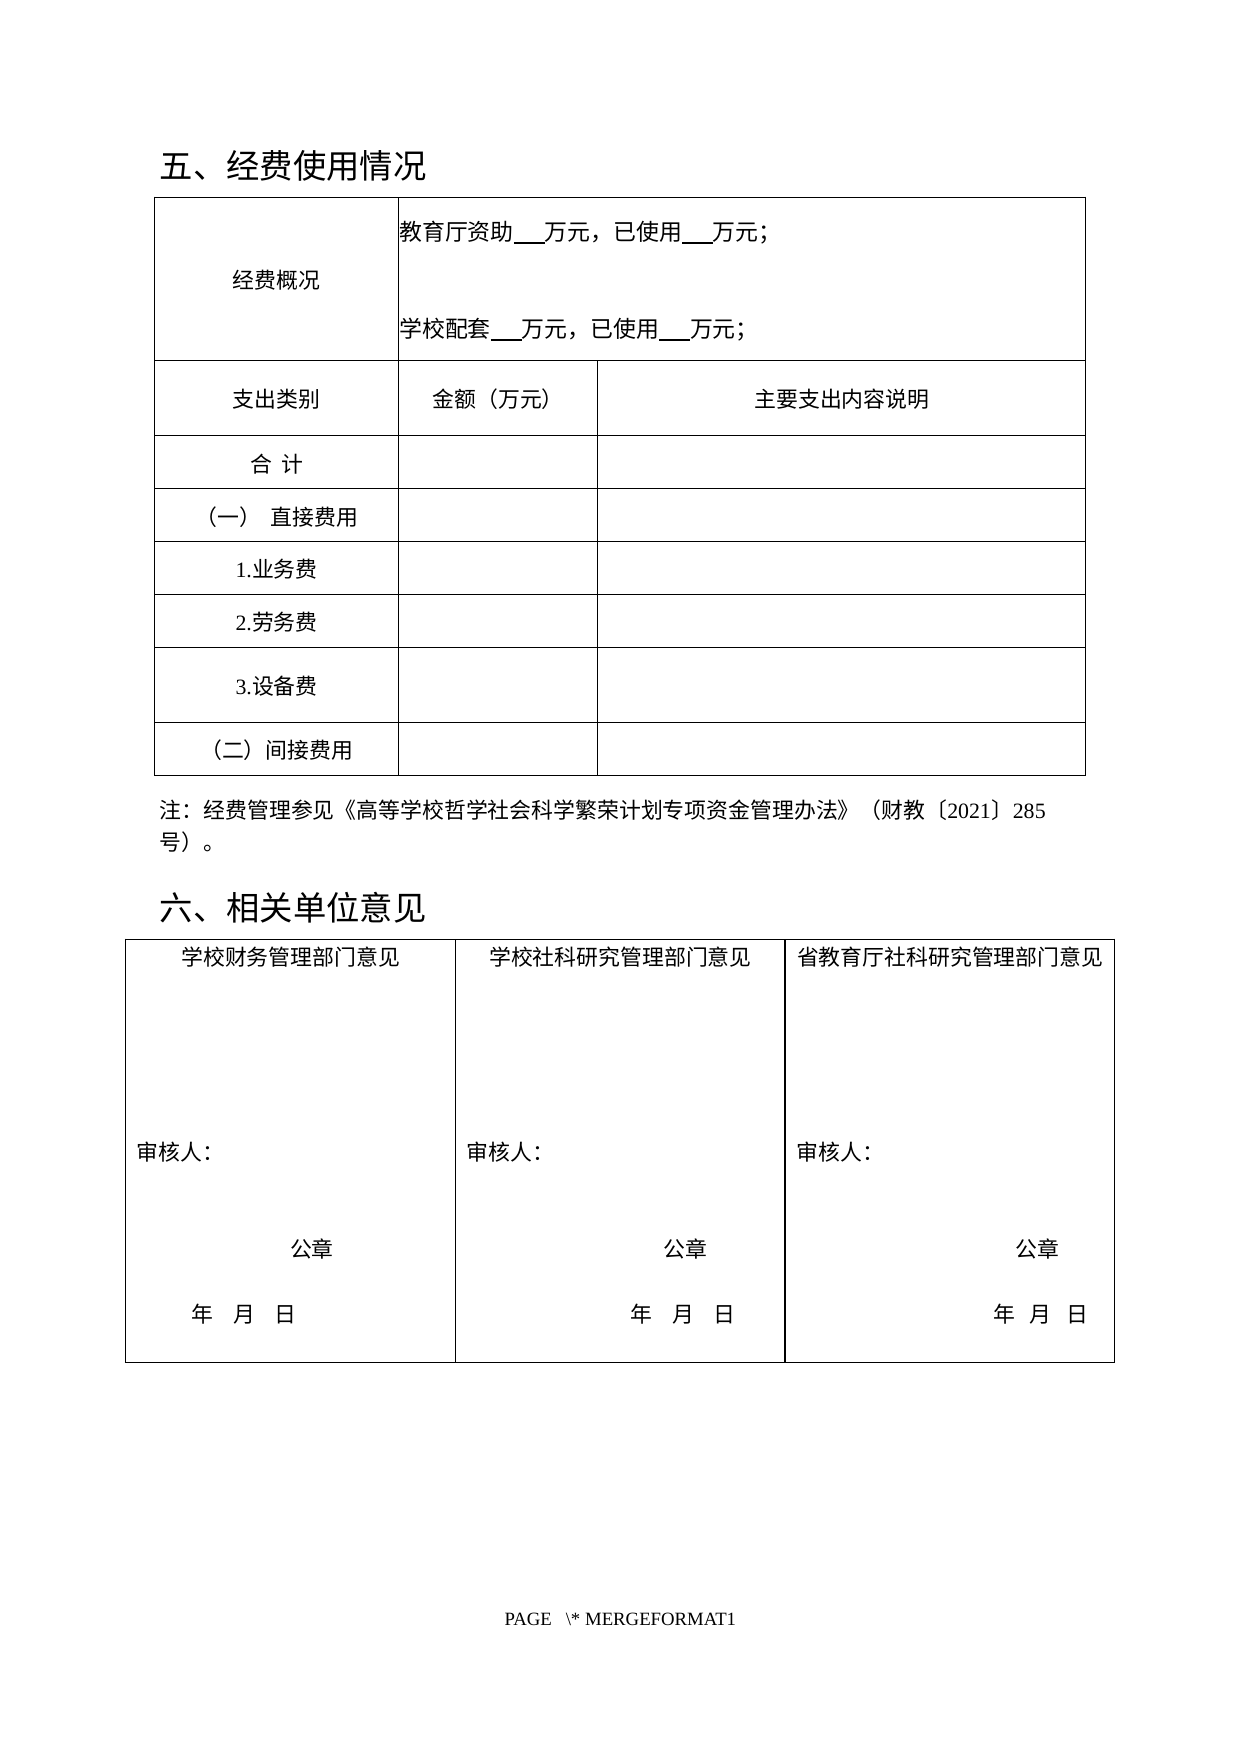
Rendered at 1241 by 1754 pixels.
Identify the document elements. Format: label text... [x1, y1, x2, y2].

text 五、经费使用情况 [159, 132, 1081, 197]
table_header 教育厅资助 万元，已使用 万元； 学校配套 万元，已使用 万元； [399, 198, 1085, 360]
table_cell [399, 436, 597, 488]
table_cell 主要支出内容说明 [598, 361, 1085, 435]
table_header 学校社科研究管理部门意见 审核人： 公章 年 月 日 [456, 940, 784, 1362]
table_cell [399, 595, 597, 647]
table_cell [598, 648, 1085, 722]
table_cell [399, 648, 597, 722]
table_cell 2.劳务费 [155, 595, 398, 647]
table_header 学校财务管理部门意见 审核人： 公章 年 月 日 [126, 940, 455, 1362]
table_cell [399, 723, 597, 775]
table_cell [598, 723, 1085, 775]
table_cell 支出类别 [155, 361, 398, 435]
table_cell 直接费用 [155, 489, 398, 541]
text 注：经费管理参见《高等学校哲学社会科学繁荣计划专项资金管理办法》（财教〔2021〕285号）。 [159, 792, 1081, 857]
table_cell 合 计 [155, 436, 398, 488]
table_cell 1.业务费 [155, 542, 398, 594]
text 六、相关单位意见 [159, 873, 1081, 938]
table_cell [598, 595, 1085, 647]
table_cell [399, 542, 597, 594]
table_header 经费概况 [155, 198, 398, 360]
table_cell 金额（万元） [399, 361, 597, 435]
table_cell [598, 542, 1085, 594]
table_cell [598, 436, 1085, 488]
table_cell [598, 489, 1085, 541]
table_cell 3.设备费 [155, 648, 398, 722]
table_cell [399, 489, 597, 541]
table_header 省教育厅社科研究管理部门意见 审核人： 公章 年 月 日 [786, 940, 1114, 1362]
table_cell （二）间接费用 [155, 723, 398, 775]
